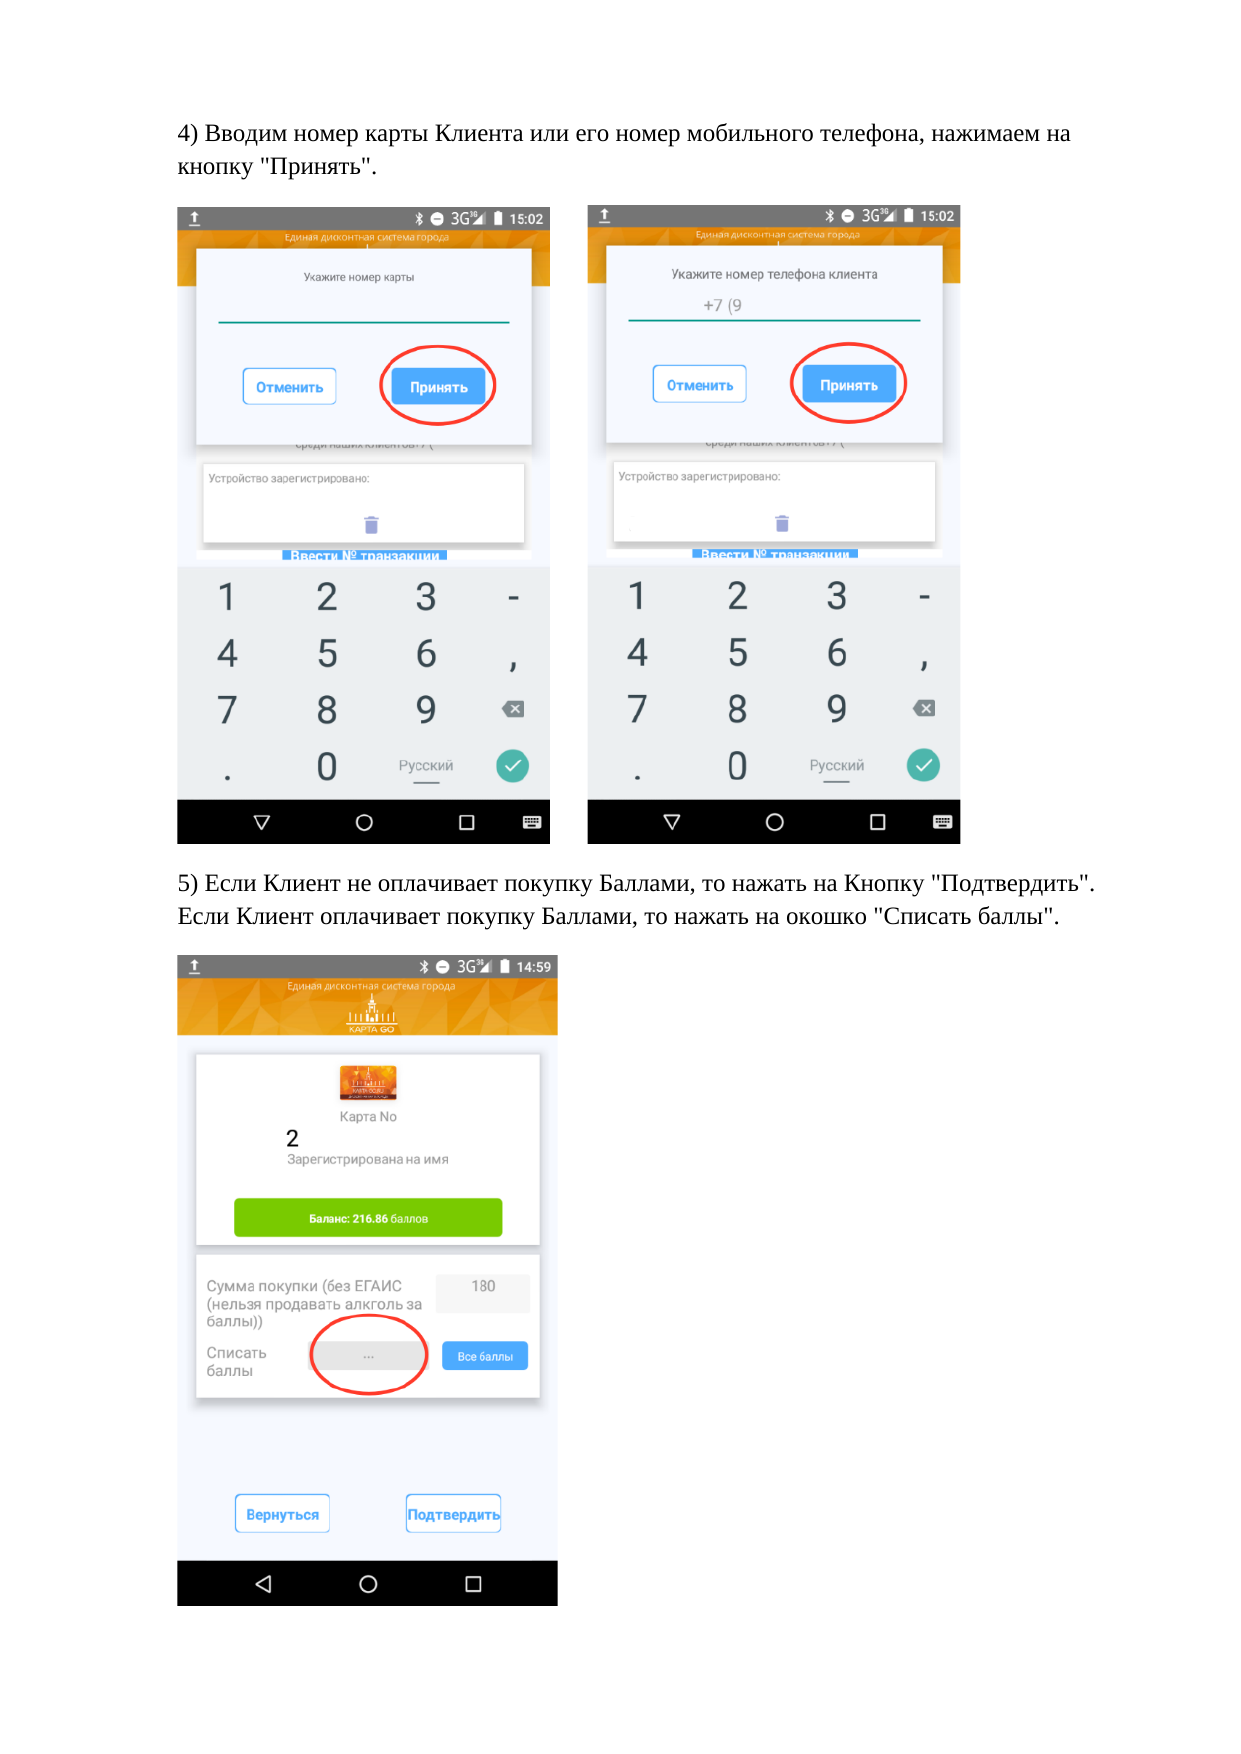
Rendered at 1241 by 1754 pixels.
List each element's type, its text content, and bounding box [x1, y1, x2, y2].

picture [177, 207, 550, 844]
picture [177, 955, 558, 1606]
picture [587, 205, 961, 844]
text 4) Вводим номер карты Клиента или его номер мобильного телефона, нажимаем на кнопку "Принять". [177, 118, 1152, 180]
text 5) Если Клиент не оплачивает покупку Баллами, то нажать на Кнопку "Подтвердить". Если Клиент оплачивает покупку Баллами, то нажать на окошко "Списать баллы". [177, 868, 1152, 930]
